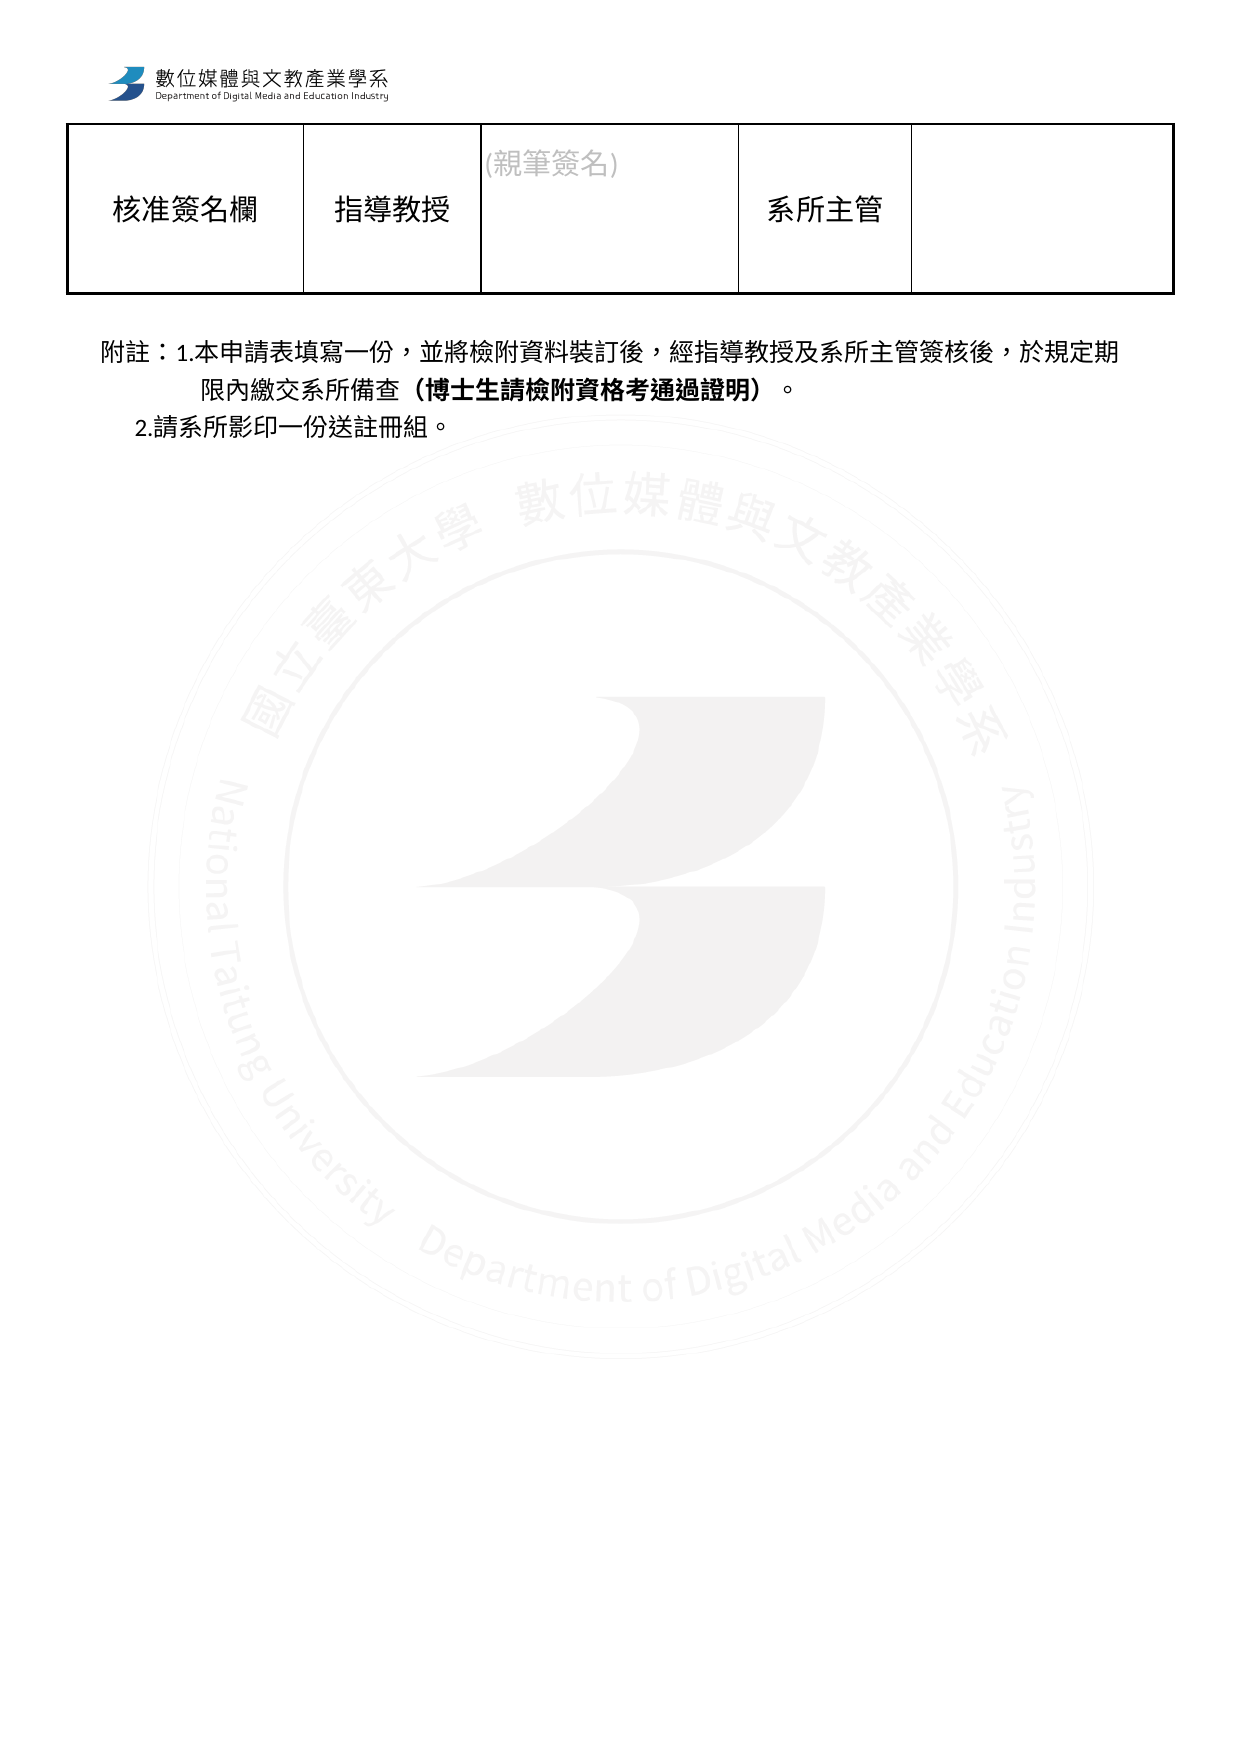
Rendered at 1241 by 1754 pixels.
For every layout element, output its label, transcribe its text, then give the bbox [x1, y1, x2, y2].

table_cell [912, 125, 1172, 292]
text 附註：1.本申請表填寫一份，並將檢附資料裝訂後，經指導教授及系所主管簽核後，於規定期限內繳交系所備查（博士生請檢附資格考通過證明）。 [100, 332, 1140, 407]
text 2.請系所影印一份送註冊組。 [100, 407, 1140, 445]
table_cell 核准簽名欄 [69, 125, 303, 292]
table_cell 系所主管 [739, 125, 911, 292]
table_cell (親筆簽名) [482, 125, 738, 292]
table_cell 指導教授 [304, 125, 480, 292]
picture [100, 59, 396, 111]
